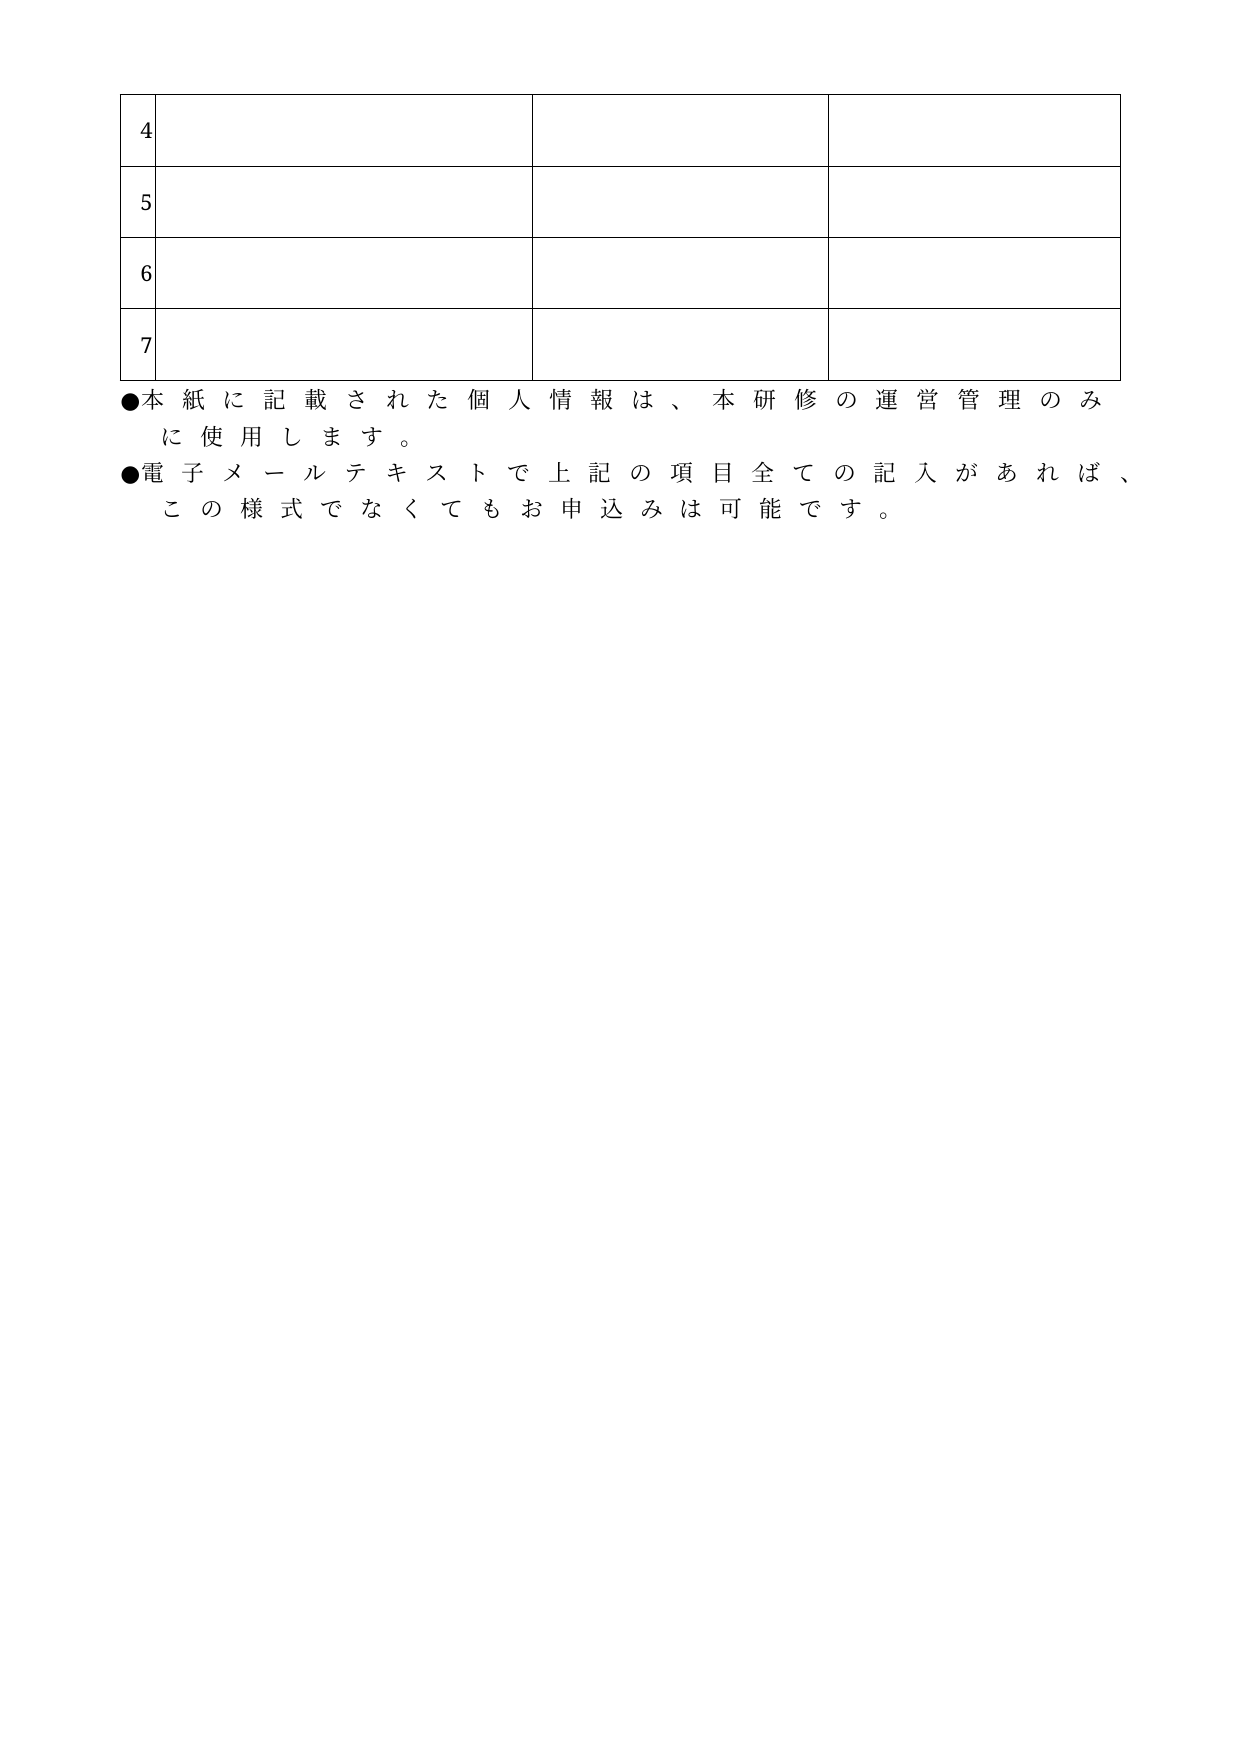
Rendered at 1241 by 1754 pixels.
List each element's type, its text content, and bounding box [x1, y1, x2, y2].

table_cell [829, 95, 1120, 166]
table_cell [533, 167, 828, 237]
table_cell 6 [121, 238, 155, 308]
table_cell [533, 238, 828, 308]
table_cell [829, 167, 1120, 237]
table_cell [829, 238, 1120, 308]
table_cell [533, 95, 828, 166]
table_cell 5 [121, 167, 155, 237]
table_cell [156, 95, 532, 166]
text ●本紙に記載された個人情報は、本研修の運営管理のみに使用します。 [120, 381, 1120, 453]
text ●電子メールテキストで上記の項目全ての記入があれば、この様式でなくてもお申込みは可能です。 [120, 453, 1120, 526]
table_cell [829, 309, 1120, 380]
table_cell [156, 238, 532, 308]
table_cell [533, 309, 828, 380]
table_cell [156, 167, 532, 237]
table_cell 7 [121, 309, 155, 380]
table_cell 4 [121, 95, 155, 166]
table_cell [156, 309, 532, 380]
